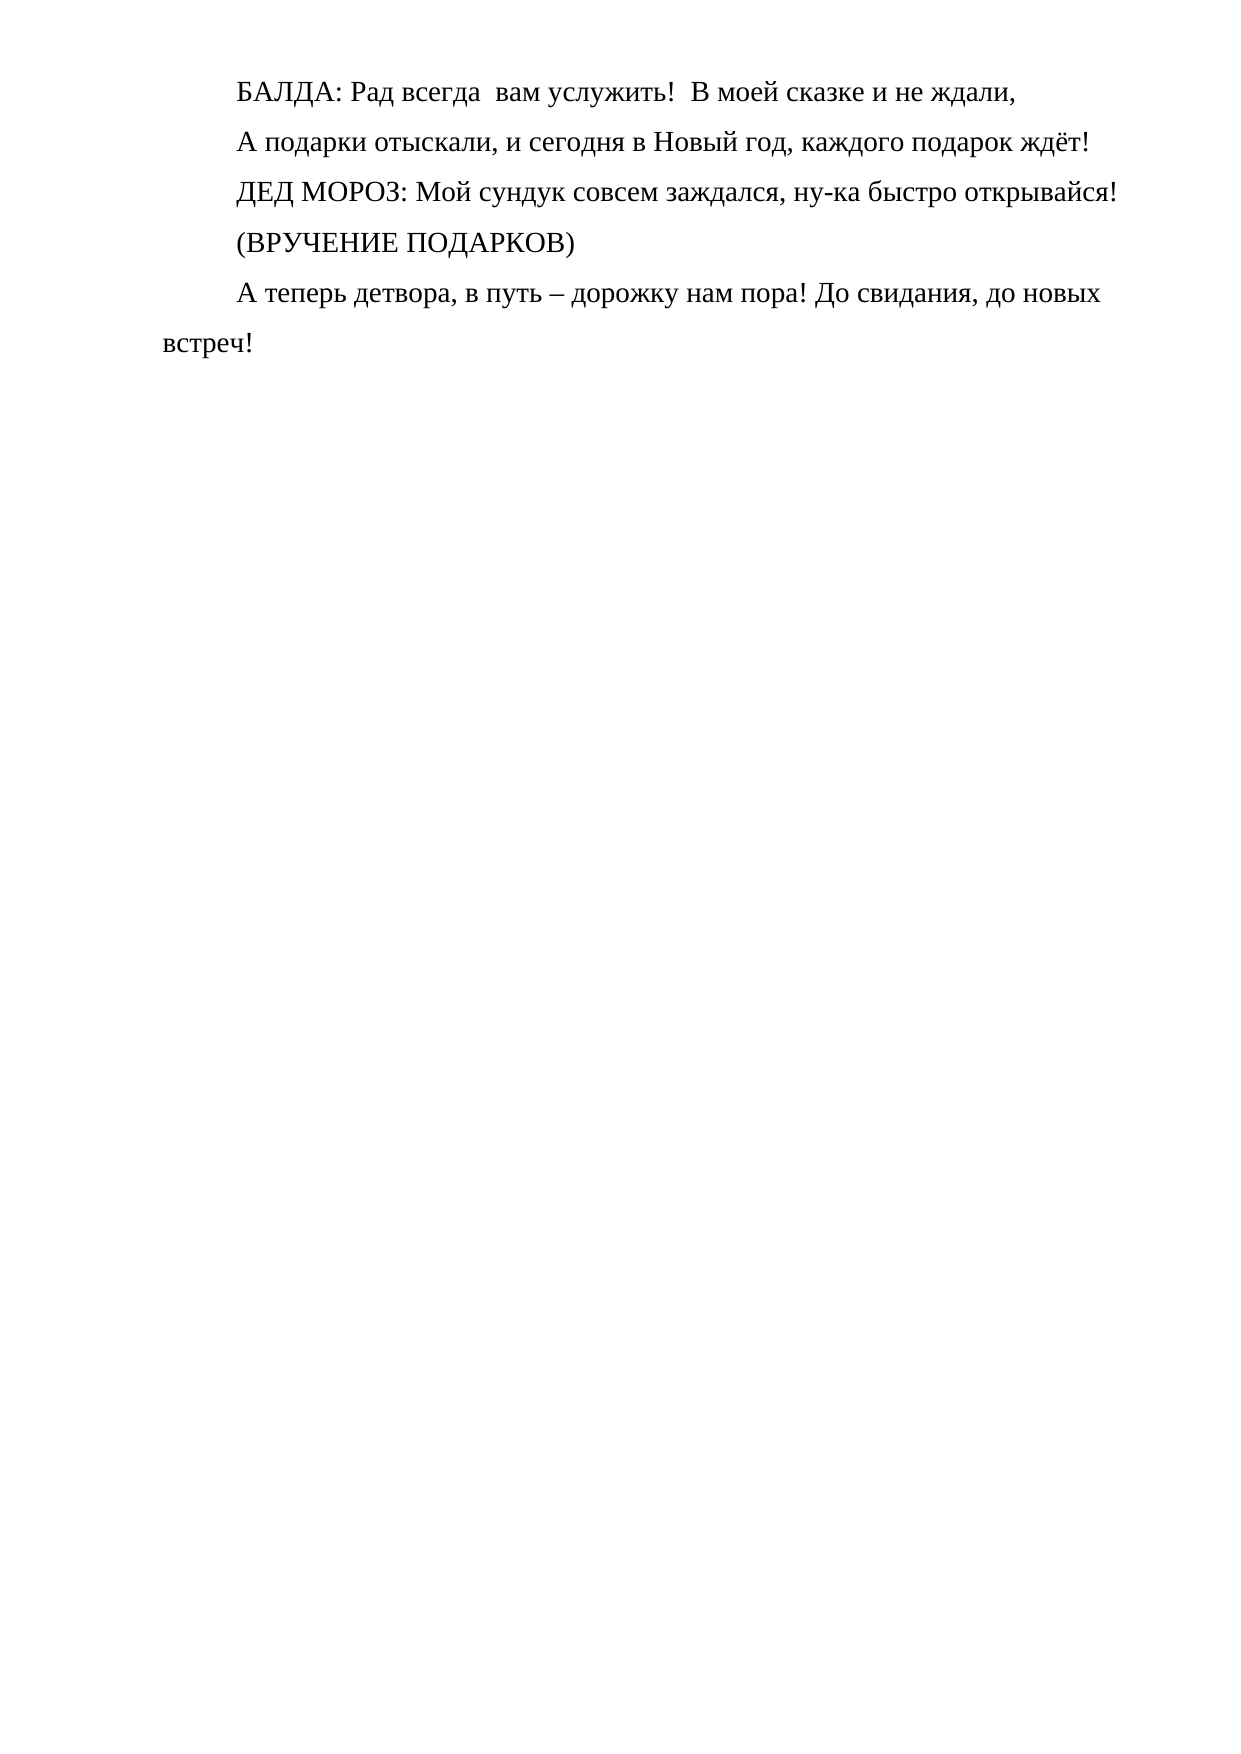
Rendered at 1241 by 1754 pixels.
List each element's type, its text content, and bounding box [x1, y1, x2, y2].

text ДЕД МОРОЗ: Мой сундук совсем заждался, ну-ка быстро открывайся! [162, 174, 1167, 208]
text А теперь детвора, в путь – дорожку нам пора! До свидания, до новых встреч! [162, 275, 1167, 359]
text (ВРУЧЕНИЕ ПОДАРКОВ) [162, 225, 1167, 258]
text А подарки отыскали, и сегодня в Новый год, каждого подарок ждёт! [162, 124, 1167, 158]
text БАЛДА: Рад всегда вам услужить! В моей сказке и не ждали, [162, 74, 1167, 107]
